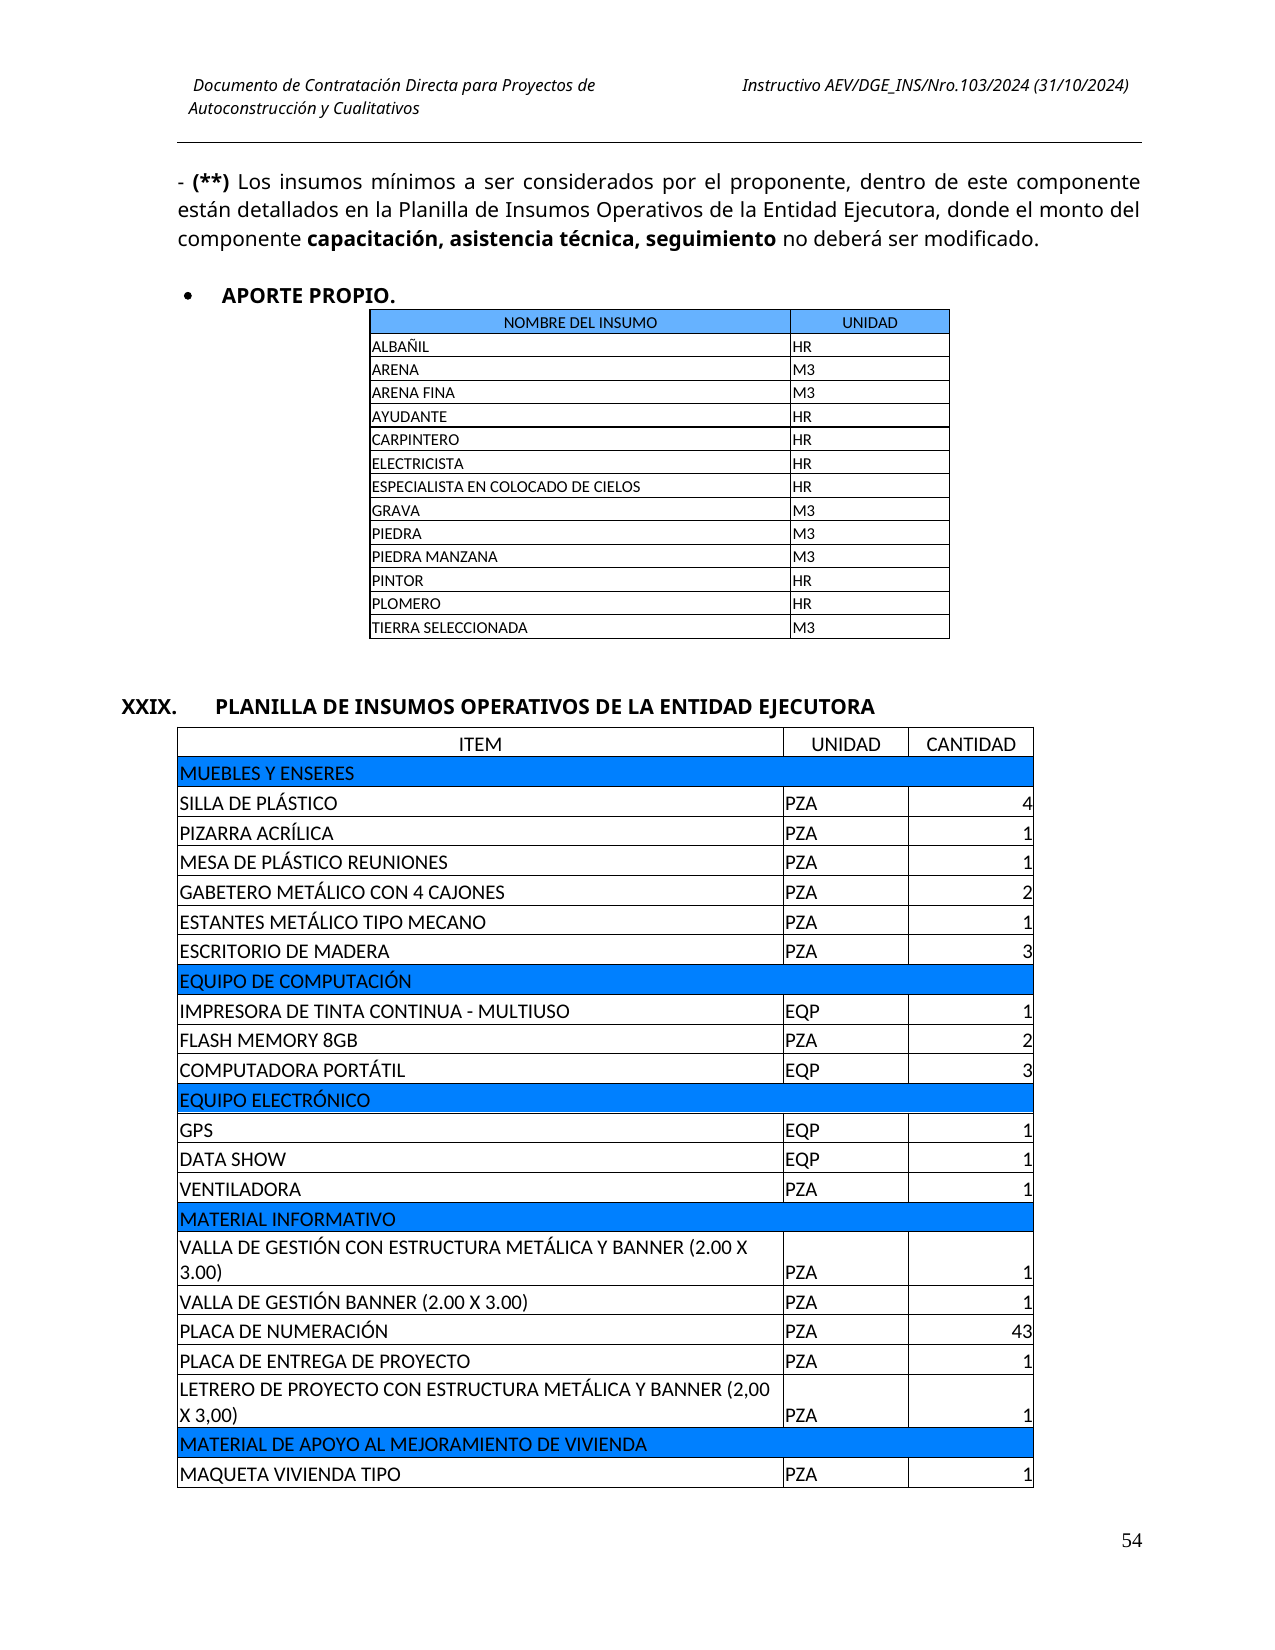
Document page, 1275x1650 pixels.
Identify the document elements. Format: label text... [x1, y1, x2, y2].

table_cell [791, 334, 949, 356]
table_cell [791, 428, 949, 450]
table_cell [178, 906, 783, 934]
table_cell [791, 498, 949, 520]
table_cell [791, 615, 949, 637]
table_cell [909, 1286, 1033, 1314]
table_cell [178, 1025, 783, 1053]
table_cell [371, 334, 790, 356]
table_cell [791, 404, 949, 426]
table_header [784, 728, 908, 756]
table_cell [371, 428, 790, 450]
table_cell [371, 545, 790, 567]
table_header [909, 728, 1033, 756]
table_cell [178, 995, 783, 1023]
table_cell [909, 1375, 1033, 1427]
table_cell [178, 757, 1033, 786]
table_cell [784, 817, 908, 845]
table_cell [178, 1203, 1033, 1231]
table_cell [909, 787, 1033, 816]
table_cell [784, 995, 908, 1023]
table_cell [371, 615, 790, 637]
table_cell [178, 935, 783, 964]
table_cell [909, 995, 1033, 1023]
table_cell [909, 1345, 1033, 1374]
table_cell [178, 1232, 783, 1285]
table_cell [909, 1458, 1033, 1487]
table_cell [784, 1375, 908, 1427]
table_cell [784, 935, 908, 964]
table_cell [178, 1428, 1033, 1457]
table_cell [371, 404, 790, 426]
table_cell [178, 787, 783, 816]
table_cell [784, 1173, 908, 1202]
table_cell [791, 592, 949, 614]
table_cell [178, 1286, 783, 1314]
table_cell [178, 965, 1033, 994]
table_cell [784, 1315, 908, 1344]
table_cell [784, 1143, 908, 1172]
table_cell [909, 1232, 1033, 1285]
list APORTE PROPIO. [184, 281, 1142, 309]
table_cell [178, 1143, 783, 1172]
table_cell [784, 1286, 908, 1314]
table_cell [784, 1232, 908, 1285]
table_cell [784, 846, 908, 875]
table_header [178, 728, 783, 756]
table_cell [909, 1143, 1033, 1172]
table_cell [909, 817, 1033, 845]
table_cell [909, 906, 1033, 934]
list PLANILLA DE INSUMOS OPERATIVOS DE LA ENTIDAD EJECUTORA [177, 692, 1142, 720]
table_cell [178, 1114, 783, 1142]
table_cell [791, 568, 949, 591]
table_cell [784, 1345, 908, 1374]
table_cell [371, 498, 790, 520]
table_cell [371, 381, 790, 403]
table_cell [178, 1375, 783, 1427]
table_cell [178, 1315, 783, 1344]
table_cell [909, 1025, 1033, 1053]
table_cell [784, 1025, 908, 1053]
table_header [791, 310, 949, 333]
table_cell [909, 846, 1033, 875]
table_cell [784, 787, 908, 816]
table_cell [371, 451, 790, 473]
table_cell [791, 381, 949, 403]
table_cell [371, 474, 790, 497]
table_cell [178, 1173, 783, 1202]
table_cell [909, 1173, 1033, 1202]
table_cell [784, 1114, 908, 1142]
text - (**) Los insumos mínimos a ser considerados por el proponente, dentro de este componente están detallados en la Planilla de Insumos Operativos de la Entidad Ejecutora, donde el monto del componente capacitación, asistencia técnica, seguimiento no deberá ser modificado. [177, 167, 1142, 252]
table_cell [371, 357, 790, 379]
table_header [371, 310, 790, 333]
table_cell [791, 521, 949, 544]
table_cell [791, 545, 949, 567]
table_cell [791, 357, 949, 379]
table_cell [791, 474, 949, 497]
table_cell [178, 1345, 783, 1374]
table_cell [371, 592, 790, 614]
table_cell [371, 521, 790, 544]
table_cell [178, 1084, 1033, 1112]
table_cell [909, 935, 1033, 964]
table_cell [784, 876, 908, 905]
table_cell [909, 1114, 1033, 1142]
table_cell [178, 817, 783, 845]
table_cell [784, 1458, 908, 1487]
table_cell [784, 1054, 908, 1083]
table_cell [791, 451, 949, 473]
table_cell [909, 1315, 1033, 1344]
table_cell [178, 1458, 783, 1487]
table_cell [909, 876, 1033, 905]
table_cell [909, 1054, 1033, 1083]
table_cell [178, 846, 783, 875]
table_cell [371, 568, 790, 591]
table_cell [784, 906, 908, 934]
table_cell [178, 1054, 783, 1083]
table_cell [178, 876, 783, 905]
